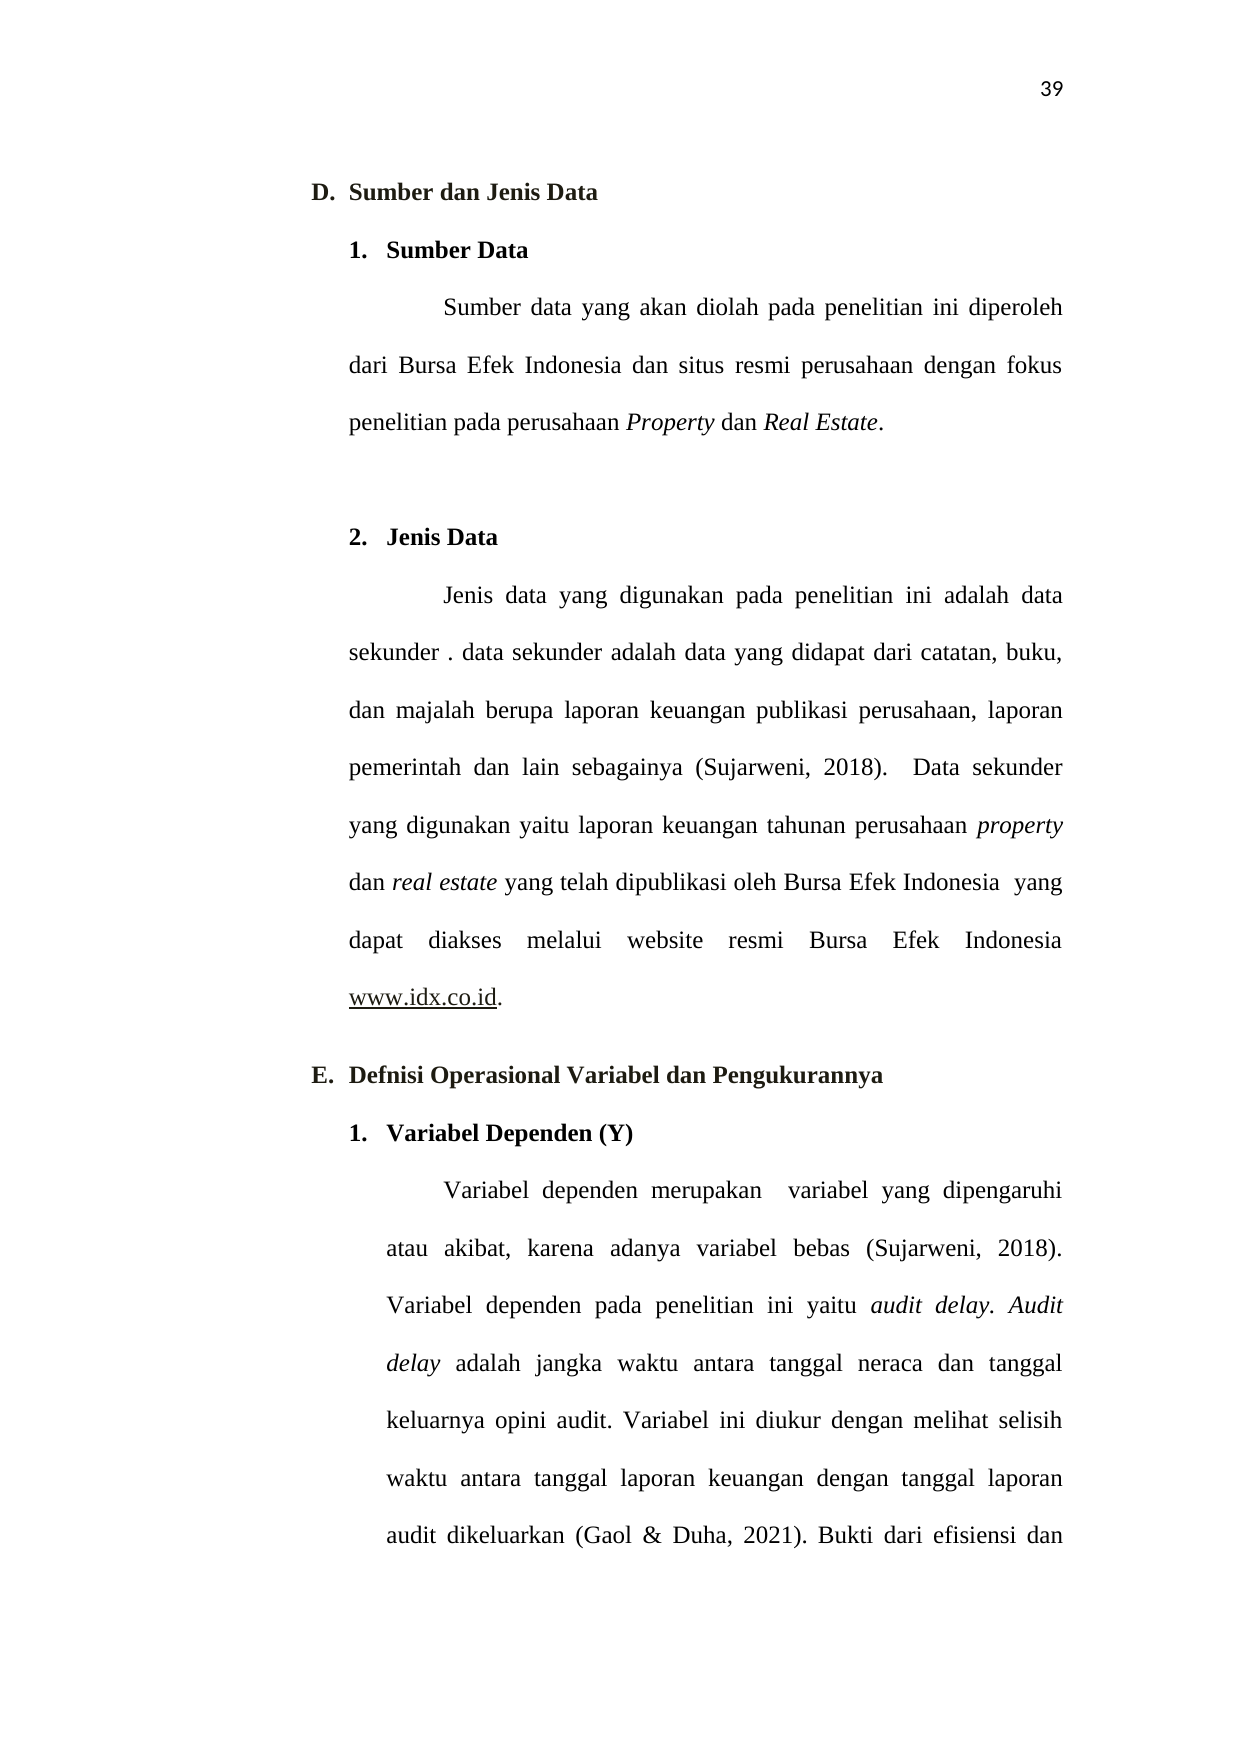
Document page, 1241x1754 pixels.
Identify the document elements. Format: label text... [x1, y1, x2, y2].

text Sumber dan Jenis Data [311, 177, 1063, 206]
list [386, 1176, 1063, 1549]
list Sumber Data [349, 235, 1063, 263]
text Defnisi Operasional Variabel dan Pengukurannya [311, 1061, 1063, 1089]
list Variabel Dependen (Y) [349, 1118, 1063, 1147]
list Jenis data yang digunakan pada penelitian ini adalah data sekunder . data sekunder adalah data yang didapat dari catatan, buku, dan majalah berupa laporan keuangan publikasi perusahaan, laporan pemerintah dan lain sebagainya (Sujarweni, 2018). Data sekunder yang digunakan yaitu laporan keuangan tahunan perusahaan property dan real estate yang telah dipublikasi oleh Bursa Efek Indonesia yang dapat diakses melalui website resmi Bursa Efek Indonesia www.idx.co.id. [349, 580, 1063, 1011]
list Jenis Data [349, 522, 1063, 551]
list Sumber data yang akan diolah pada penelitian ini diperoleh dari Bursa Efek Indonesia dan situs resmi perusahaan dengan fokus penelitian pada perusahaan Property dan Real Estate. [349, 292, 1063, 436]
